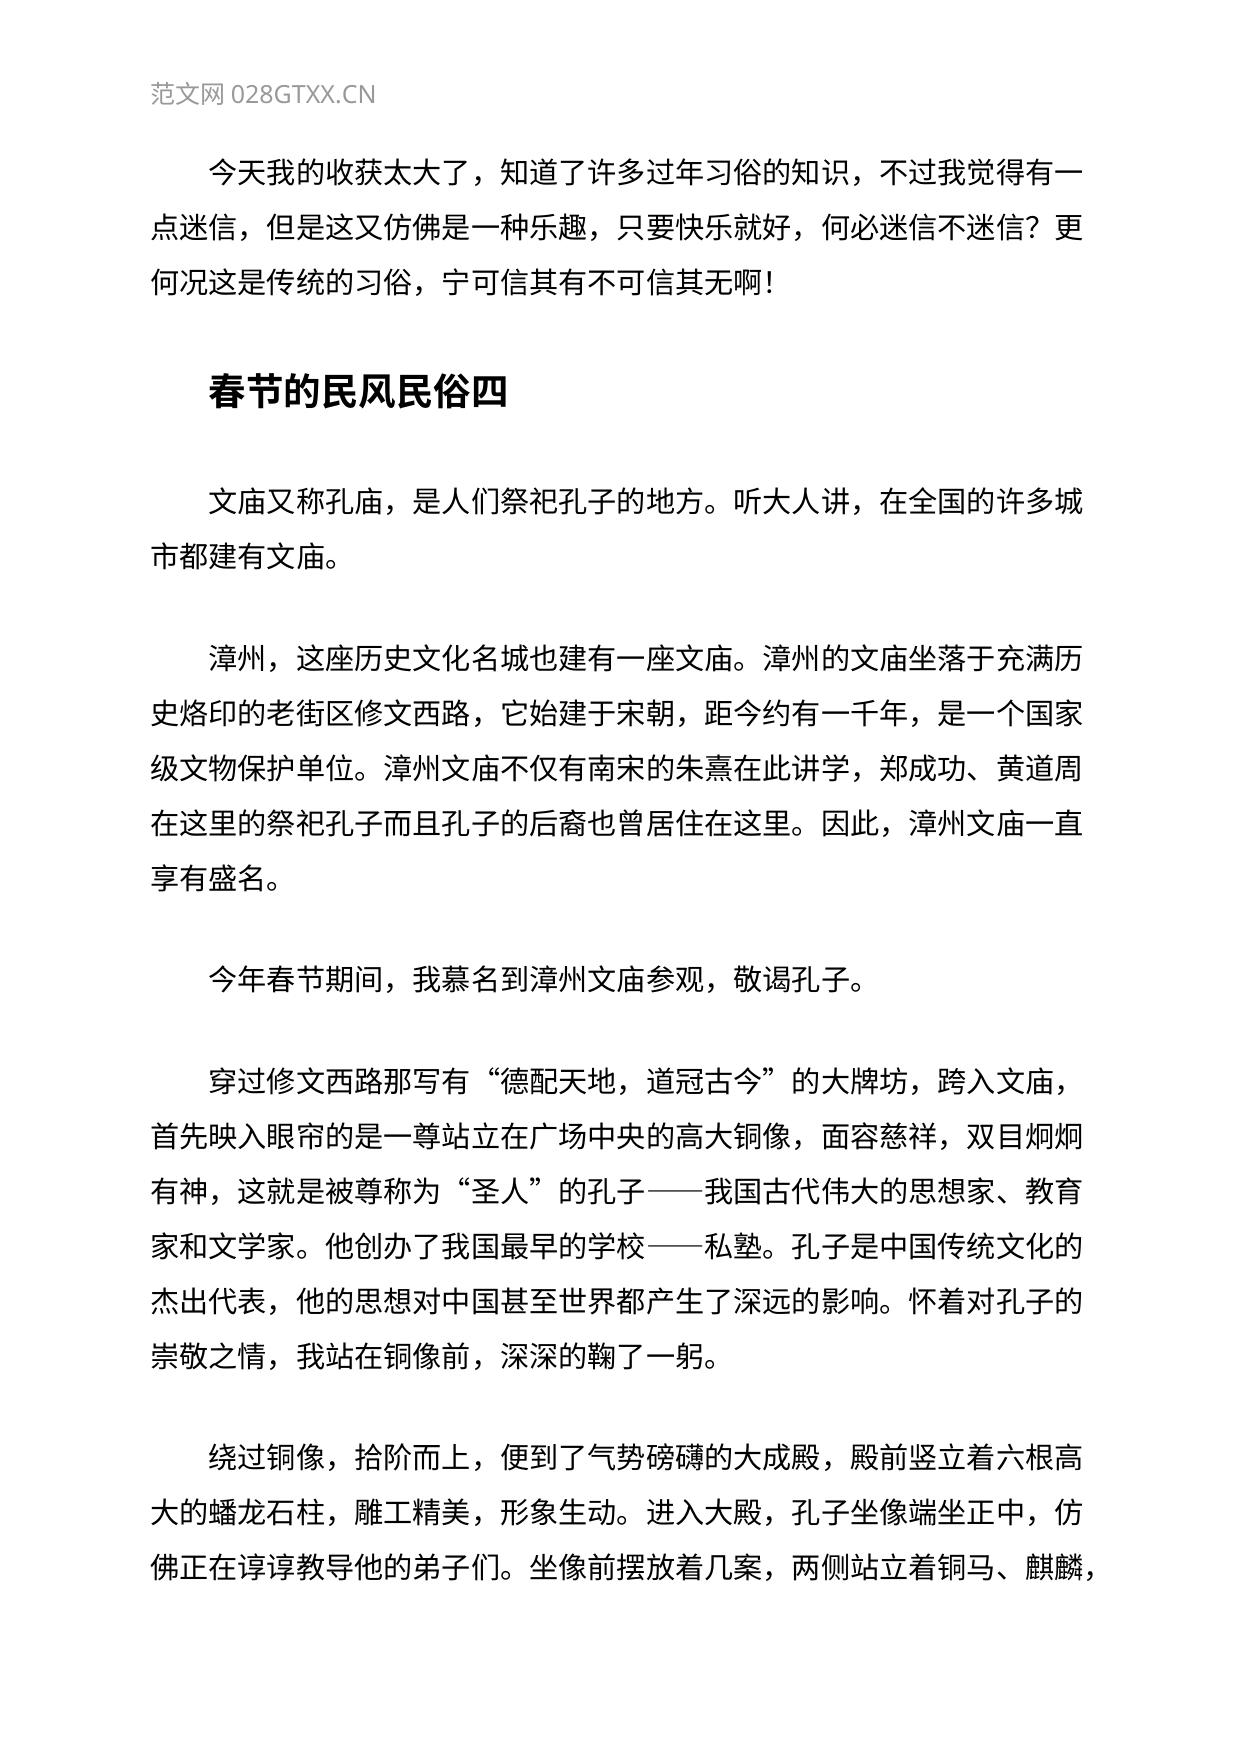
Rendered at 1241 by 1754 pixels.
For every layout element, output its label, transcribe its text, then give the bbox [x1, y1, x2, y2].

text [150, 1435, 1090, 1587]
text 春节的民风民俗四 [150, 362, 1090, 416]
text 文庙又称孔庙，是人们祭祀孔子的地方。听大人讲，在全国的许多城市都建有文庙。 [150, 479, 1090, 576]
text 穿过修文西路那写有“德配天地，道冠古今”的大牌坊，跨入文庙，首先映入眼帘的是一尊站立在广场中央的高大铜像，面容慈祥，双目炯炯有神，这就是被尊称为“圣人”的孔子——我国古代伟大的思想家、教育家和文学家。他创办了我国最早的学校——私塾。孔子是中国传统文化的杰出代表，他的思想对中国甚至世界都产生了深远的影响。怀着对孔子的崇敬之情，我站在铜像前，深深的鞠了一躬。 [150, 1059, 1090, 1376]
text 今年春节期间，我慕名到漳州文庙参观，敬谒孔子。 [150, 957, 1090, 999]
text 漳州，这座历史文化名城也建有一座文庙。漳州的文庙坐落于充满历史烙印的老街区修文西路，它始建于宋朝，距今约有一千年，是一个国家级文物保护单位。漳州文庙不仅有南宋的朱熹在此讲学，郑成功、黄道周在这里的祭祀孔子而且孔子的后裔也曾居住在这里。因此，漳州文庙一直享有盛名。 [150, 636, 1090, 897]
text 今天我的收获太大了，知道了许多过年习俗的知识，不过我觉得有一点迷信，但是这又仿佛是一种乐趣，只要快乐就好，何必迷信不迷信？更何况这是传统的习俗，宁可信其有不可信其无啊！ [150, 150, 1090, 302]
